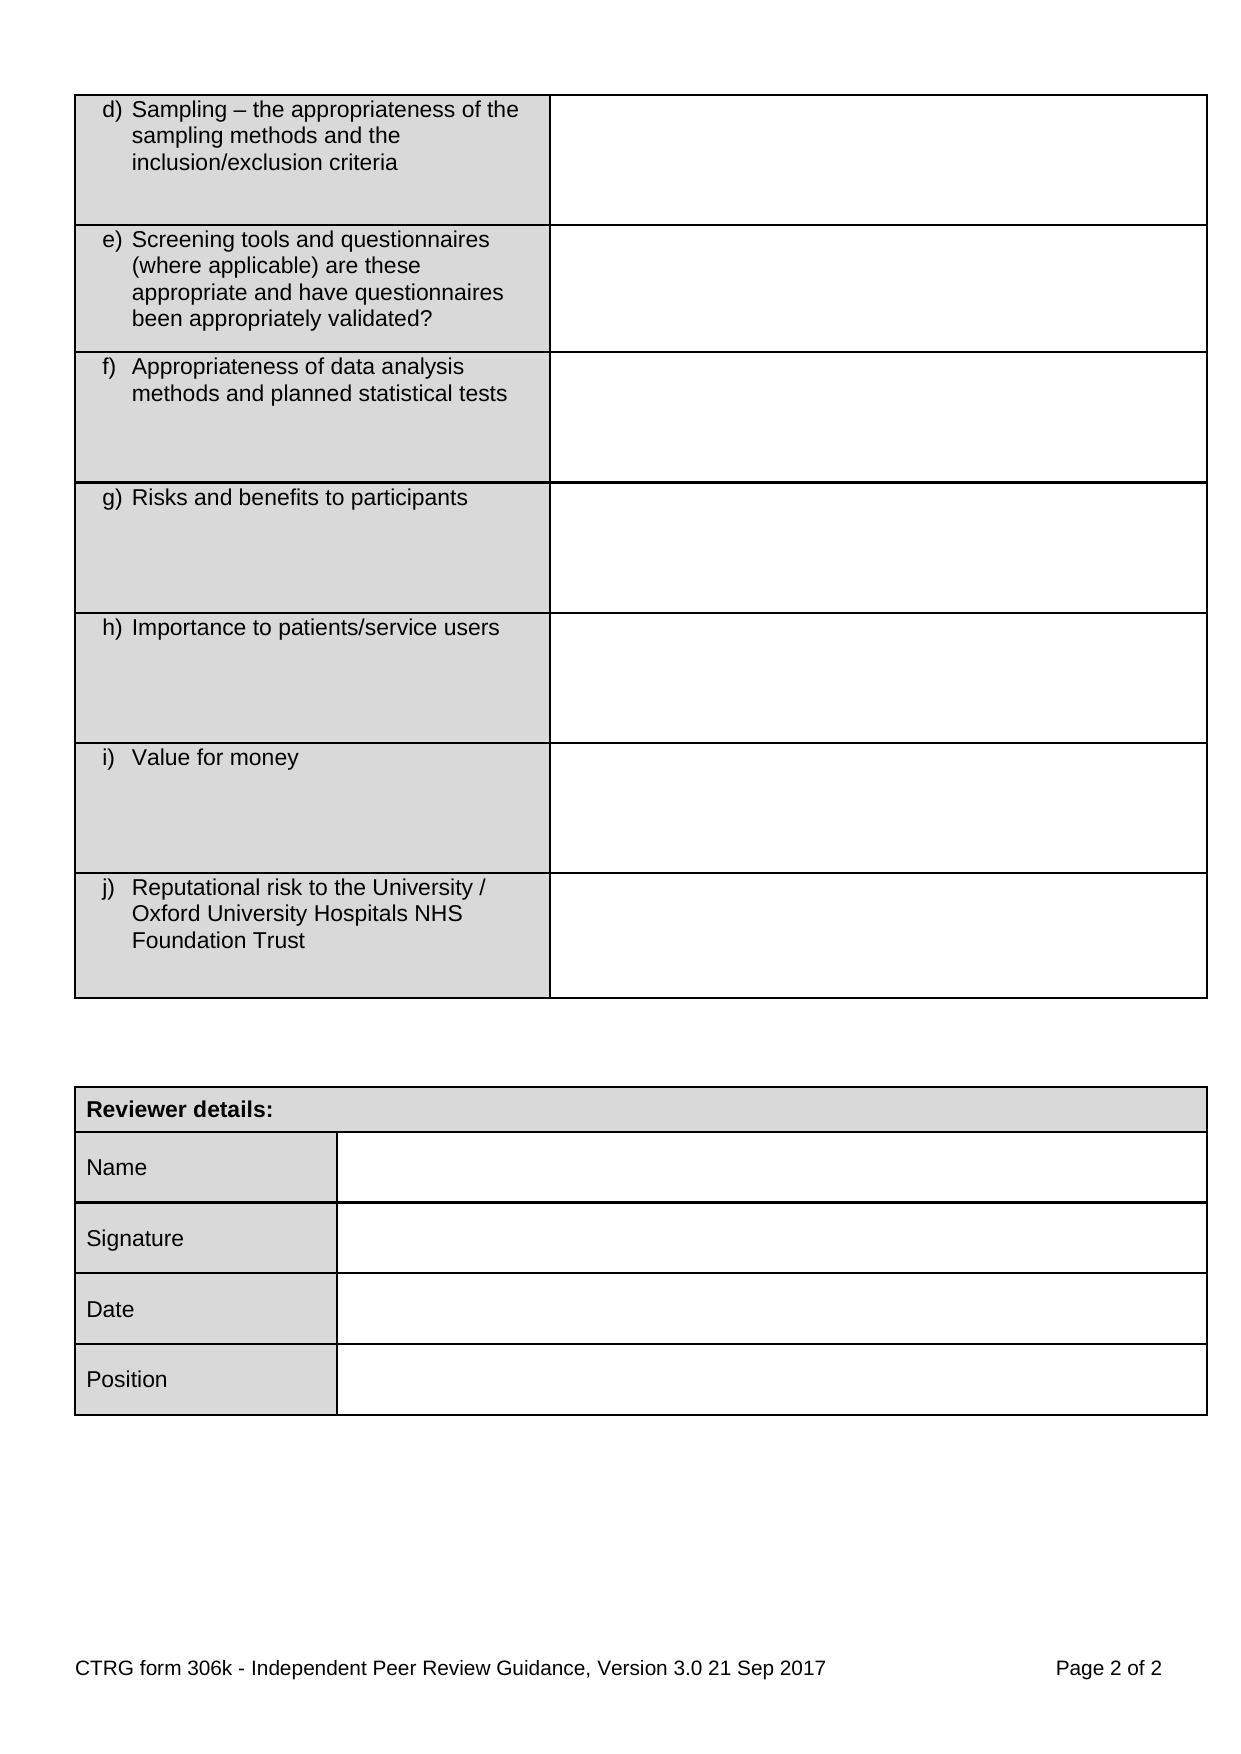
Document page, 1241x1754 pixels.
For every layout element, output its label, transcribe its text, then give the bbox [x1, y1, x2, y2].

table_cell Name [76, 1133, 336, 1201]
table_cell [551, 744, 1206, 872]
table_cell [551, 96, 1206, 224]
table_header Reviewer details: [76, 1088, 1206, 1131]
table_cell Importance to patients/service users [76, 614, 549, 742]
table_cell [551, 614, 1206, 742]
table_cell Screening tools and questionnaires (where applicable) are these appropriate and have questionnaires been appropriately validated? [76, 226, 549, 351]
table_cell Signature [76, 1204, 336, 1272]
table_cell Reputational risk to the University / Oxford University Hospitals NHS Foundation Trust [76, 874, 549, 997]
table_cell [551, 484, 1206, 612]
table_cell Sampling – the appropriateness of the sampling methods and the inclusion/exclusion criteria [76, 96, 549, 224]
table_cell Date [76, 1274, 336, 1343]
table_cell Position [76, 1345, 336, 1414]
table_cell [338, 1133, 1206, 1201]
table_cell [338, 1274, 1206, 1343]
table_cell [551, 874, 1206, 997]
table_cell Risks and benefits to participants [76, 484, 549, 612]
table_cell [551, 353, 1206, 481]
table_cell [338, 1345, 1206, 1414]
table_cell Value for money [76, 744, 549, 872]
table_cell Appropriateness of data analysis methods and planned statistical tests [76, 353, 549, 481]
table_cell [338, 1204, 1206, 1272]
table_cell [551, 226, 1206, 351]
